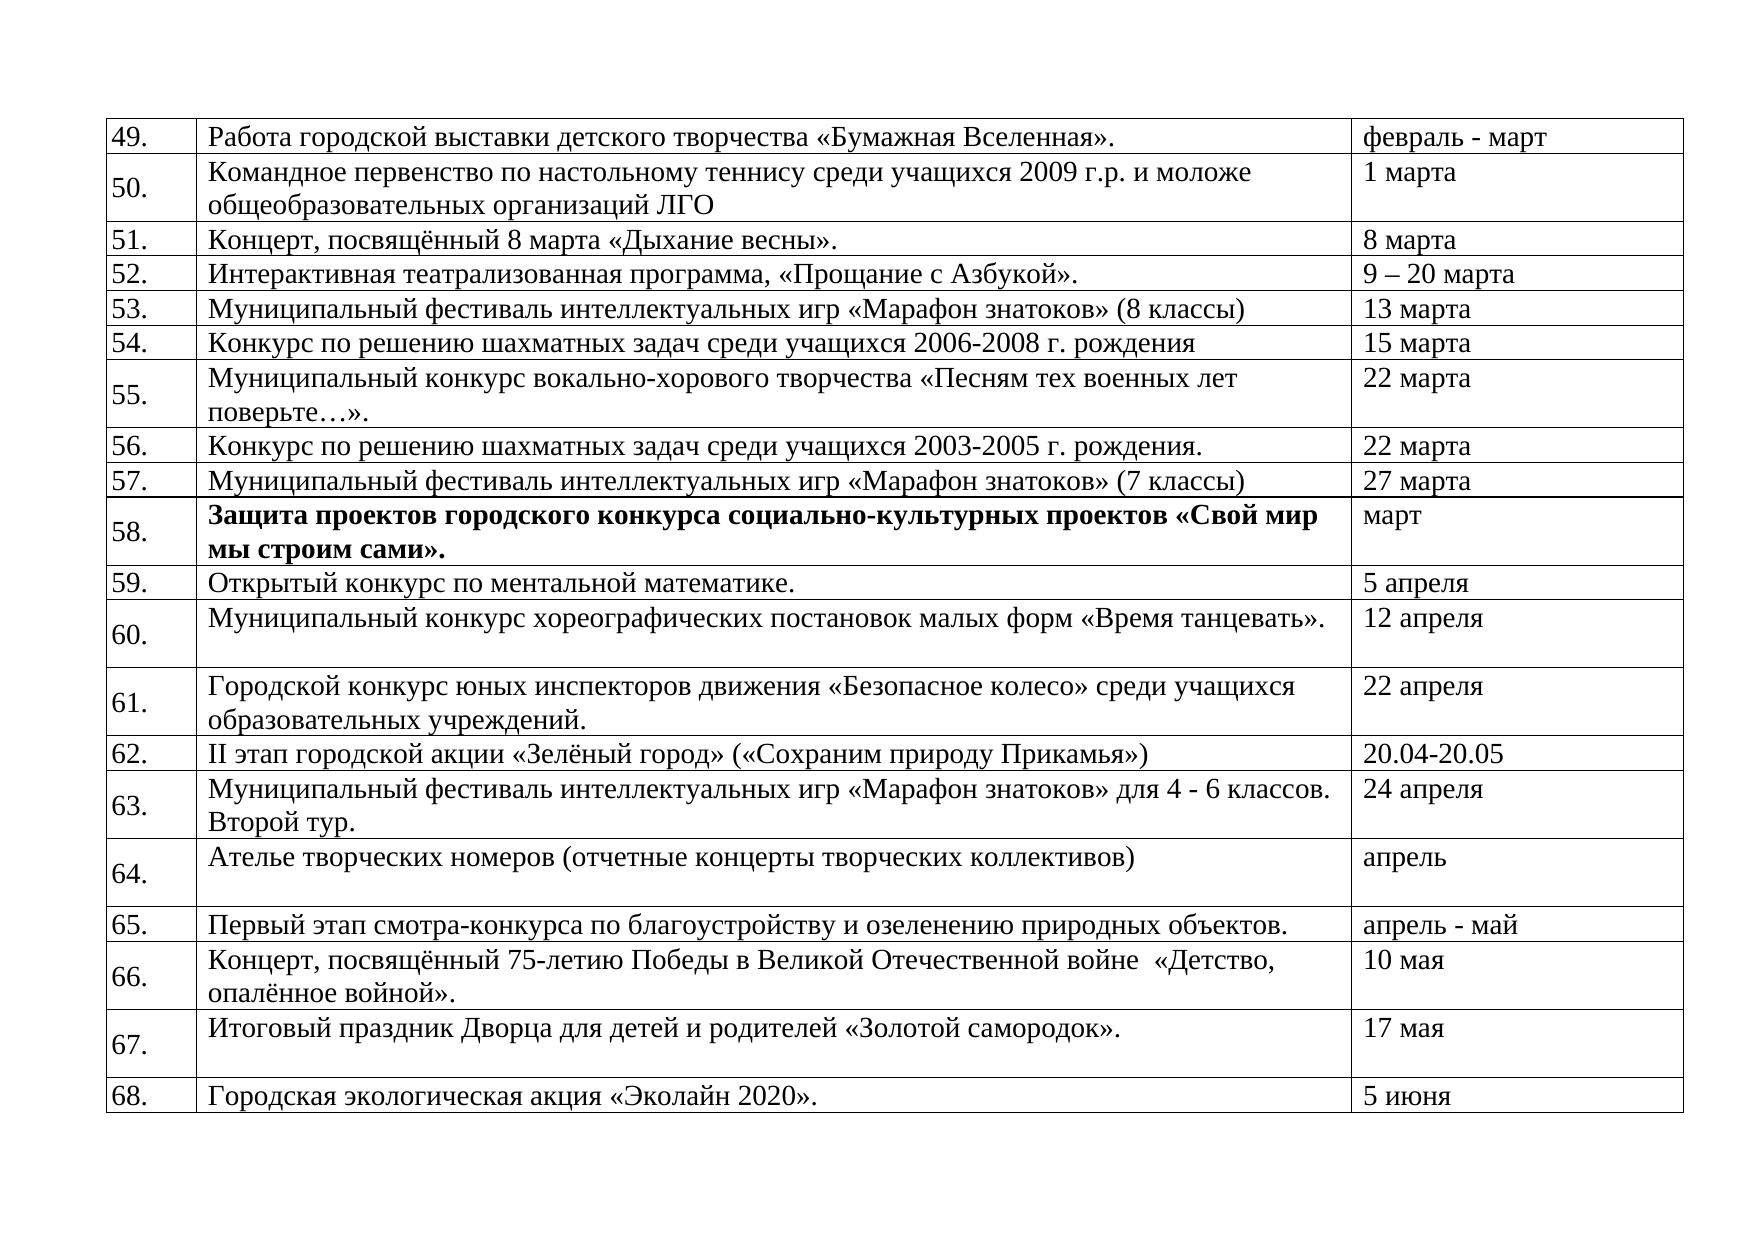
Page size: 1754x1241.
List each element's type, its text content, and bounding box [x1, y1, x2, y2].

table_cell [107, 291, 196, 324]
table_cell 8 марта [1352, 222, 1683, 255]
table_cell 1 марта [1352, 154, 1683, 221]
table_cell 15 марта [1352, 326, 1683, 359]
table_cell Муниципальный фестиваль интеллектуальных игр «Марафон знатоков» (8 классы) [197, 291, 1351, 324]
table_cell 10 мая [1352, 942, 1683, 1009]
table_cell Городская экологическая акция «Эколайн 2020». [197, 1078, 1351, 1112]
table_cell [107, 154, 196, 221]
table_cell 27 марта [1352, 463, 1683, 496]
table_cell [107, 839, 196, 906]
table_cell март [1352, 498, 1683, 564]
table_cell [107, 668, 196, 735]
table_cell Муниципальный конкурс вокально-хорового творчества «Песням тех военных лет поверьте…». [197, 360, 1351, 427]
table_cell апрель [1352, 839, 1683, 906]
table_cell Открытый конкурс по ментальной математике. [197, 566, 1351, 599]
table_cell [107, 907, 196, 941]
table_cell 22 марта [1352, 360, 1683, 427]
table_cell [107, 942, 196, 1009]
table_cell Муниципальный конкурс хореографических постановок малых форм «Время танцевать». [197, 600, 1351, 667]
table_cell Муниципальный фестиваль интеллектуальных игр «Марафон знатоков» для 4 - 6 классов. Второй тур. [197, 771, 1351, 838]
table_cell апрель - май [1352, 907, 1683, 941]
table_cell 24 апреля [1352, 771, 1683, 838]
table_cell Конкурс по решению шахматных задач среди учащихся 2003-2005 г. рождения. [197, 428, 1351, 462]
table_cell 12 апреля [1352, 600, 1683, 667]
table_cell [107, 1010, 196, 1077]
table_cell 13 марта [1352, 291, 1683, 324]
table_cell [107, 256, 196, 290]
table_cell [107, 498, 196, 564]
table_cell 22 апреля [1352, 668, 1683, 735]
table_cell 5 апреля [1352, 566, 1683, 599]
table_cell [107, 326, 196, 359]
table_cell 17 мая [1352, 1010, 1683, 1077]
table_cell 22 марта [1352, 428, 1683, 462]
table_cell Итоговый праздник Дворца для детей и родителей «Золотой самородок». [197, 1010, 1351, 1077]
table_cell [107, 463, 196, 496]
table_cell Работа городской выставки детского творчества «Бумажная Вселенная». [197, 119, 1351, 153]
table_cell Концерт, посвящённый 75-летию Победы в Великой Отечественной войне «Детство, опалённое войной». [197, 942, 1351, 1009]
table_cell Конкурс по решению шахматных задач среди учащихся 2006-2008 г. рождения [197, 326, 1351, 359]
table_cell 9 – 20 марта [1352, 256, 1683, 290]
table_cell Городской конкурс юных инспекторов движения «Безопасное колесо» среди учащихся образовательных учреждений. [197, 668, 1351, 735]
table_cell [107, 1078, 196, 1112]
table_cell 5 июня [1352, 1078, 1683, 1112]
table_cell [107, 360, 196, 427]
table_cell [107, 736, 196, 770]
table_cell Первый этап смотра-конкурса по благоустройству и озеленению природных объектов. [197, 907, 1351, 941]
table_cell Защита проектов городского конкурса социально-культурных проектов «Свой мир мы строим сами». [197, 498, 1351, 564]
table_cell Муниципальный фестиваль интеллектуальных игр «Марафон знатоков» (7 классы) [197, 463, 1351, 496]
table_cell Командное первенство по настольному теннису среди учащихся 2009 г.р. и моложе общеобразовательных организаций ЛГО [197, 154, 1351, 221]
table_cell Интерактивная театрализованная программа, «Прощание с Азбукой». [197, 256, 1351, 290]
table_cell [107, 771, 196, 838]
table_cell [107, 566, 196, 599]
table_cell II этап городской акции «Зелёный город» («Сохраним природу Прикамья») [197, 736, 1351, 770]
table_cell [107, 428, 196, 462]
table_cell февраль - март [1352, 119, 1683, 153]
table_cell [107, 119, 196, 153]
table_cell 20.04-20.05 [1352, 736, 1683, 770]
table_cell [107, 222, 196, 255]
table_cell [107, 600, 196, 667]
table_cell Ателье творческих номеров (отчетные концерты творческих коллективов) [197, 839, 1351, 906]
table_cell Концерт, посвящённый 8 марта «Дыхание весны». [197, 222, 1351, 255]
